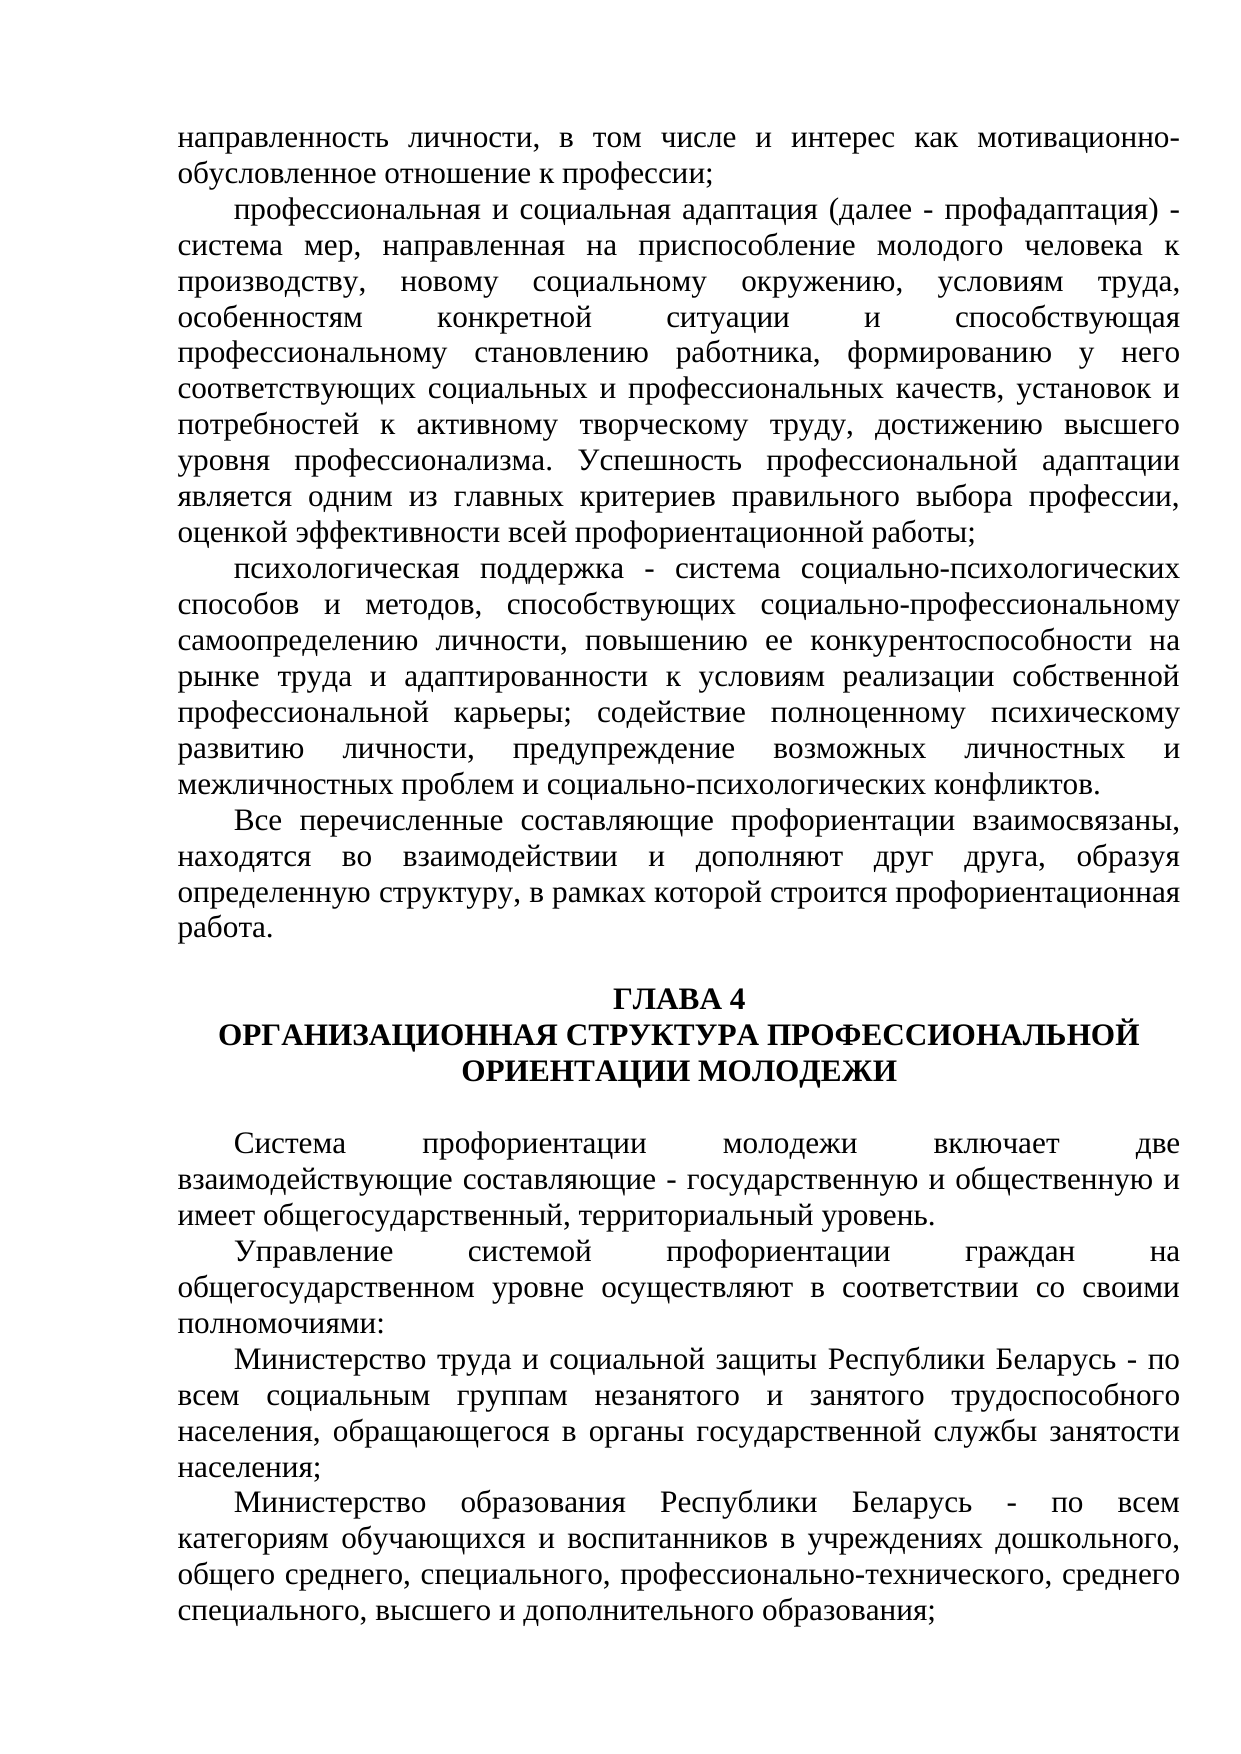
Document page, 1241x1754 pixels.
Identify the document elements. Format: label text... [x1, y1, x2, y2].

text Все перечисленные составляющие профориентации взаимосвязаны, находятся во взаимодействии и дополняют друг друга, образуя определенную структуру, в рамках которой строится профориентационная работа. [177, 801, 1181, 945]
text психологическая поддержка - система социально-психологических способов и методов, способствующих социально-профессиональному самоопределению личности, повышению ее конкурентоспособности на рынке труда и адаптированности к условиям реализации собственной профессиональной карьеры; содействие полноценному психическому развитию личности, предупреждение возможных личностных и межличностных проблем и социально-психологических конфликтов. [177, 549, 1181, 801]
text ОРГАНИЗАЦИОННАЯ СТРУКТУРА ПРОФЕССИОНАЛЬНОЙ ОРИЕНТАЦИИ МОЛОДЕЖИ [177, 1017, 1181, 1088]
text Министерство труда и социальной защиты Республики Беларусь - по всем социальным группам незанятого и занятого трудоспособного населения, обращающегося в органы государственной службы занятости населения; [177, 1340, 1181, 1484]
text профессиональная и социальная адаптация (далее - профадаптация) - система мер, направленная на приспособление молодого человека к производству, новому социальному окружению, условиям труда, особенностям конкретной ситуации и способствующая профессиональному становлению работника, формированию у него соответствующих социальных и профессиональных качеств, установок и потребностей к активному творческому труду, достижению высшего уровня профессионализма. Успешность профессиональной адаптации является одним из главных критериев правильного выбора профессии, оценкой эффективности всей профориентационной работы; [177, 190, 1181, 549]
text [177, 118, 1181, 190]
text Система профориентации молодежи включает две взаимодействующие составляющие - государственную и общественную и имеет общегосударственный, территориальный уровень. [177, 1124, 1181, 1232]
text Управление системой профориентации граждан на общегосударственном уровне осуществляют в соответствии со своими полномочиями: [177, 1232, 1181, 1340]
text ГЛАВА 4 [177, 981, 1181, 1017]
text Министерство образования Республики Беларусь - по всем категориям обучающихся и воспитанников в учреждениях дошкольного, общего среднего, специального, профессионально-технического, среднего специального, высшего и дополнительного образования; [177, 1484, 1181, 1627]
